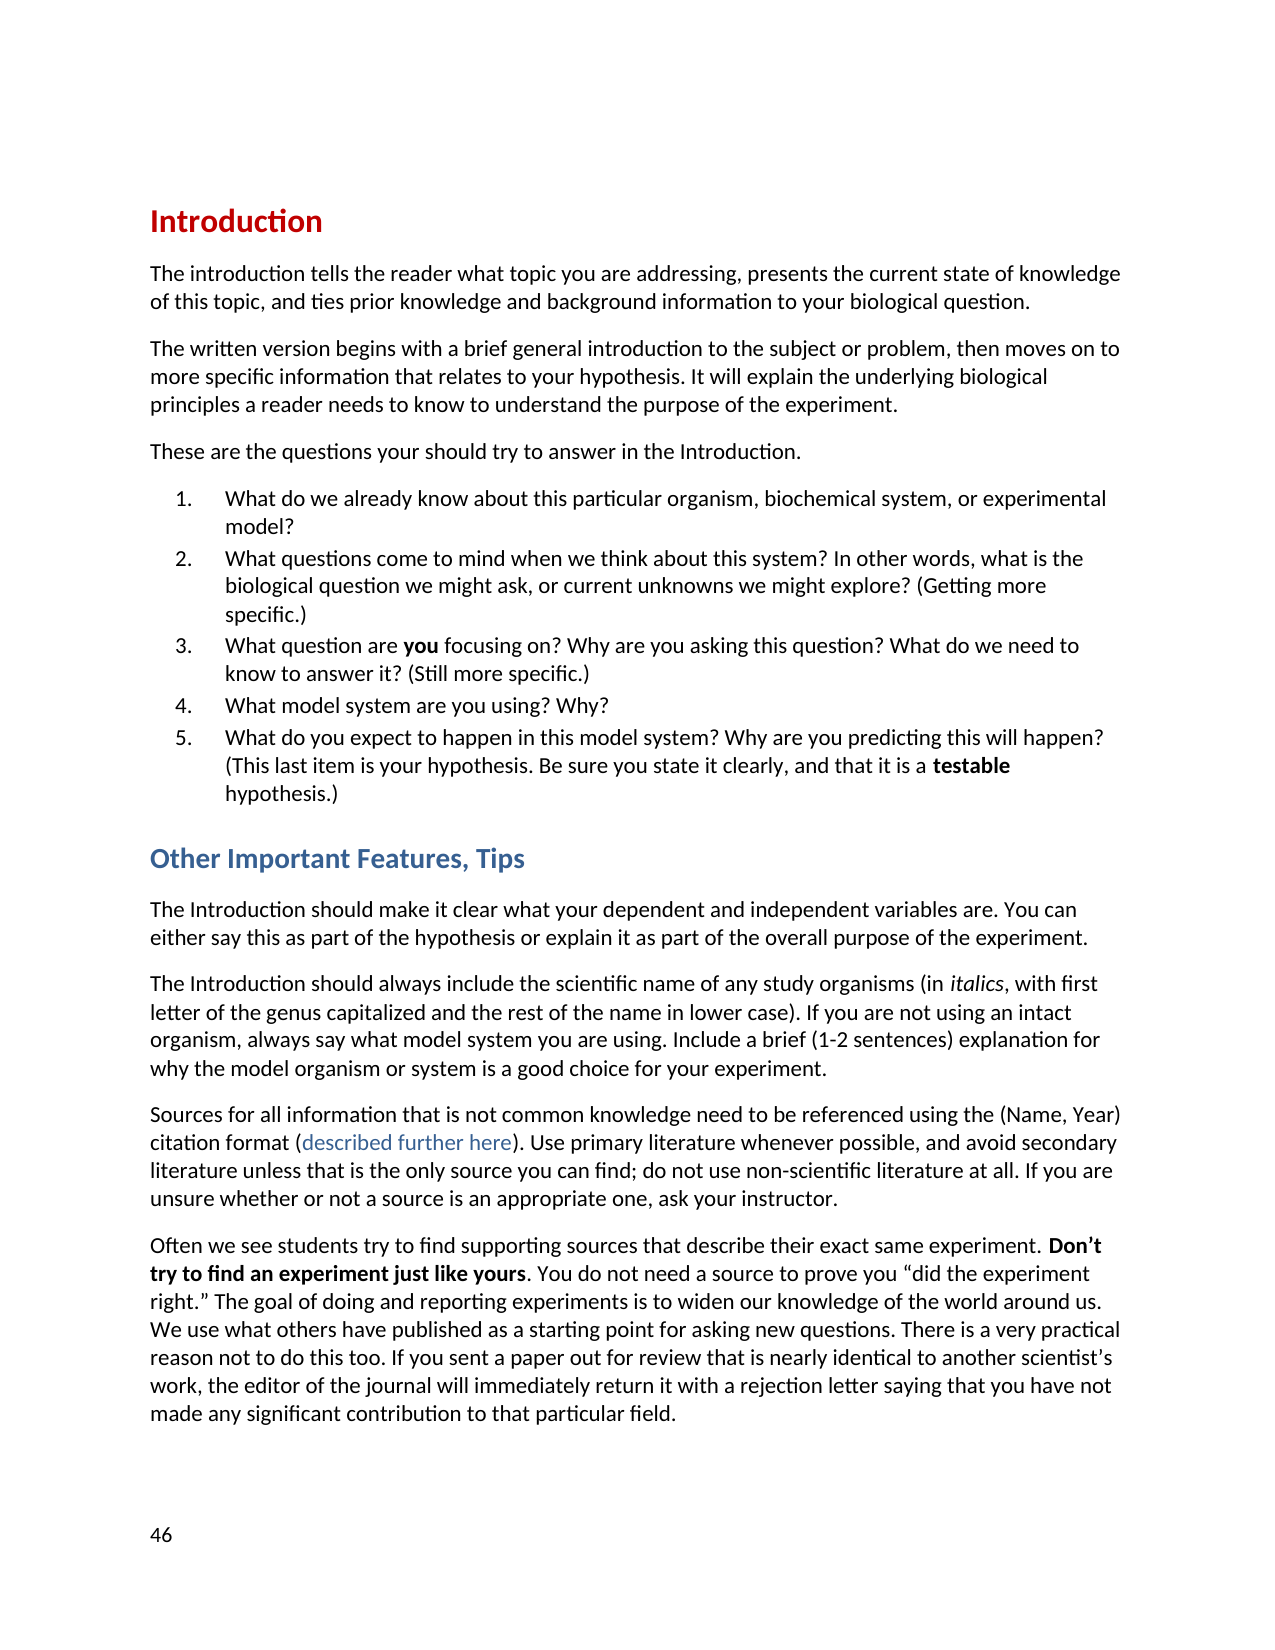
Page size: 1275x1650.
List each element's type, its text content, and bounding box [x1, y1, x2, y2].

list What question are you focusing on? Why are you asking this question? What do we need to know to answer it? (Still more specific.) [175, 631, 1125, 687]
text The Introduction should make it clear what your dependent and independent variables are. You can either say this as part of the hypothesis or explain it as part of the overall purpose of the experiment. [150, 895, 1125, 951]
list What do you expect to happen in this model system? Why are you predicting this will happen? (This last item is your hypothesis. Be sure you state it clearly, and that it is a testable hypothesis.) [175, 723, 1125, 807]
list What model system are you using? Why? [175, 691, 1125, 719]
list What do we already know about this particular organism, biochemical system, or experimental model? [175, 484, 1125, 540]
text The Introduction should always include the scientific name of any study organisms (in italics, with first letter of the genus capitalized and the rest of the name in lower case). If you are not using an intact organism, always say what model system you are using. Include a brief (1-2 sentences) explanation for why the model organism or system is a good choice for your experiment. [150, 969, 1125, 1082]
subtitle Other Important Features, Tips [150, 840, 1125, 876]
text Often we see students try to find supporting sources that describe their exact same experiment. Don’t try to find an experiment just like yours. You do not need a source to prove you “did the experiment right.” The goal of doing and reporting experiments is to widen our knowledge of the world around us. We use what others have published as a starting point for asking new questions. There is a very practical reason not to do this too. If you sent a paper out for review that is nearly identical to another scientist’s work, the editor of the journal will immediately return it with a rejection letter saying that you have not made any significant contribution to that particular field. [150, 1231, 1125, 1427]
subtitle Introduction [150, 200, 1125, 241]
text The written version begins with a brief general introduction to the subject or problem, then moves on to more specific information that relates to your hypothesis. It will explain the underlying biological principles a reader needs to know to understand the purpose of the experiment. [150, 334, 1125, 418]
list What questions come to mind when we think about this system? In other words, what is the biological question we might ask, or current unknowns we might explore? (Getting more specific.) [175, 544, 1125, 628]
text These are the questions your should try to answer in the Introduction. [150, 437, 1125, 465]
text The introduction tells the reader what topic you are addressing, presents the current state of knowledge of this topic, and ties prior knowledge and background information to your biological question. [150, 259, 1125, 316]
text Sources for all information that is not common knowledge need to be referenced using the (Name, Year) citation format (described further here). Use primary literature whenever possible, and avoid secondary literature unless that is the only source you can find; do not use non-scientific literature at all. If you are unsure whether or not a source is an appropriate one, ask your instructor. [150, 1100, 1125, 1212]
